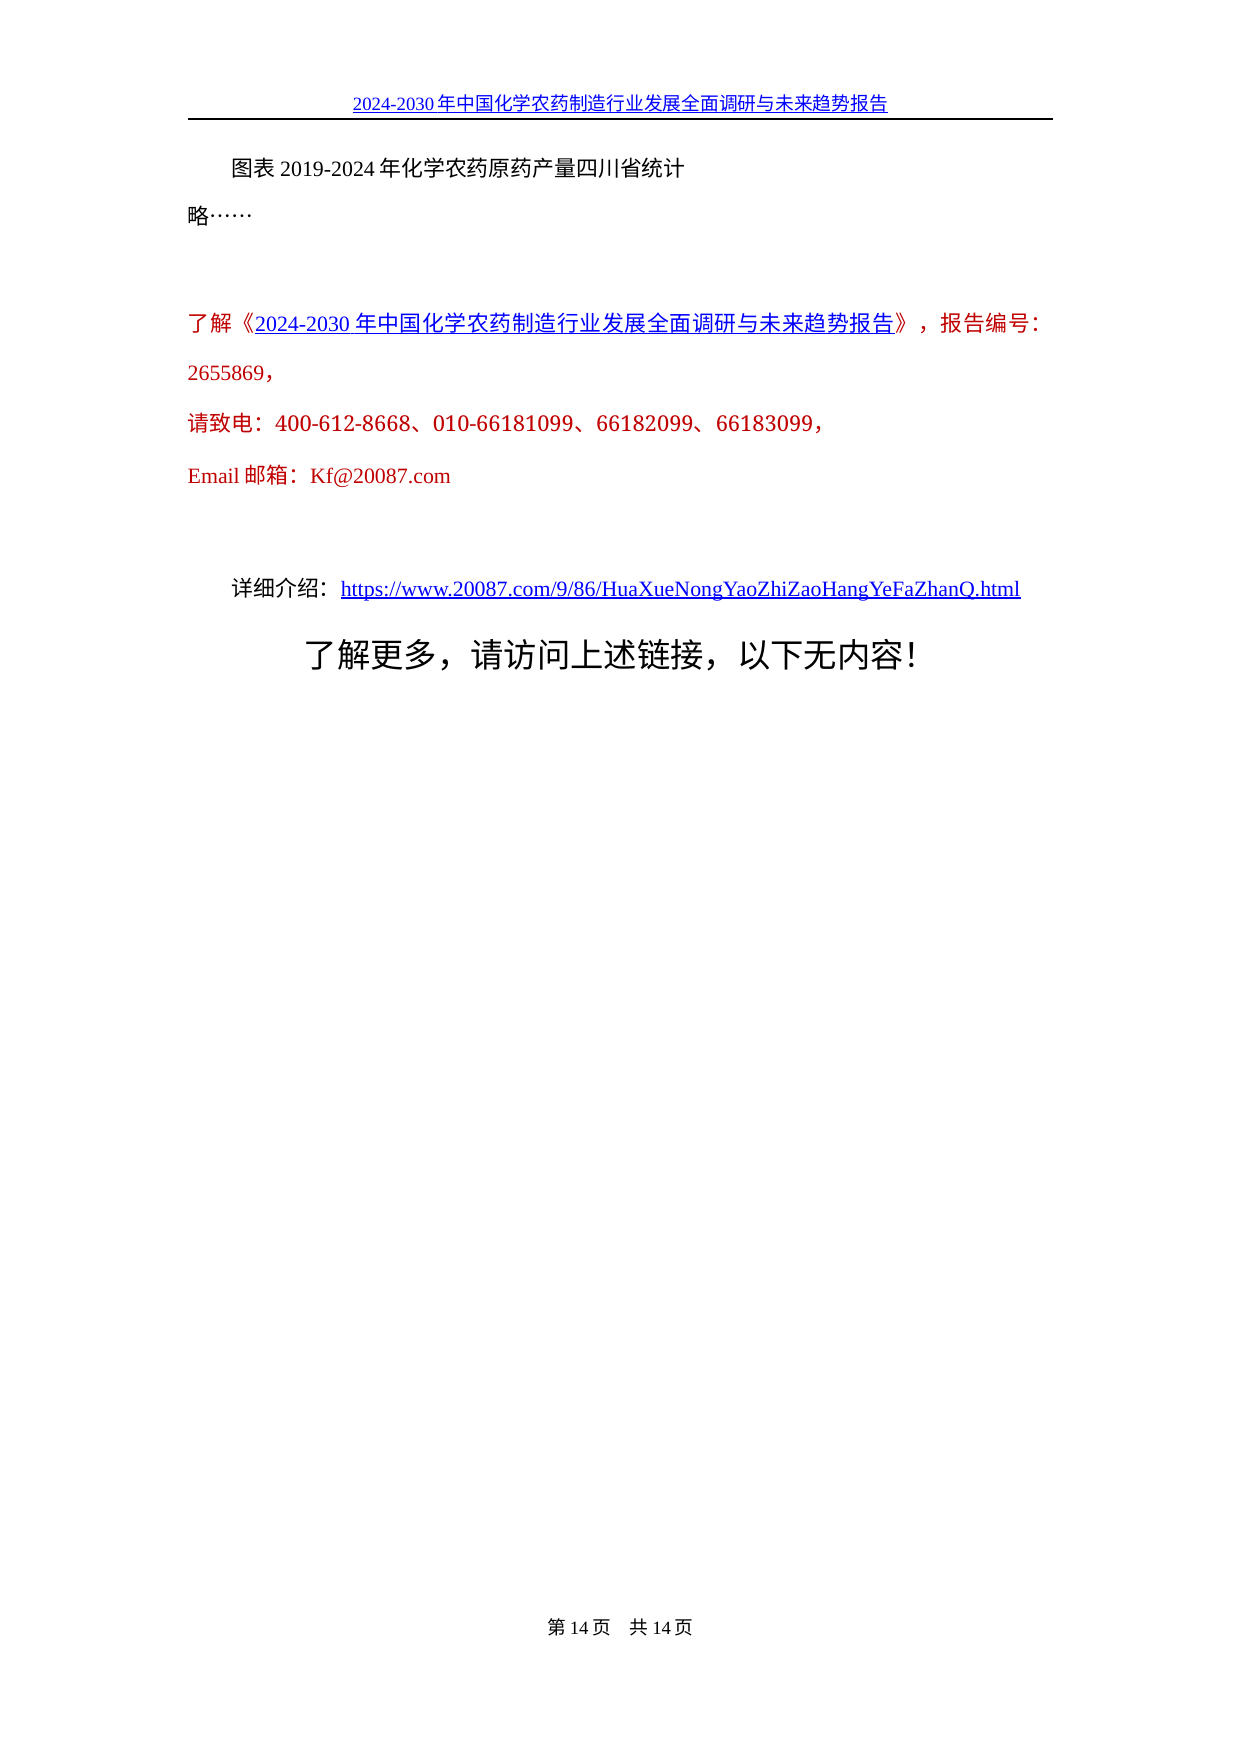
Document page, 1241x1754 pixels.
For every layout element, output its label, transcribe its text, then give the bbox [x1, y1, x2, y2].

text 了解《2024-2030年中国化学农药制造行业发展全面调研与未来趋势报告》，报告编号：2655869， [187, 305, 1053, 387]
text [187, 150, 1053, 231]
text Email邮箱：Kf@20087.com [187, 457, 1053, 490]
title 了解更多，请访问上述链接，以下无内容！ [187, 620, 1053, 685]
text 详细介绍：https://www.20087.com/9/86/HuaXueNongYaoZhiZaoHangYeFaZhanQ.html [187, 570, 1053, 603]
text 请致电：400-612-8668、010-66181099、66182099、66183099， [187, 406, 1053, 438]
